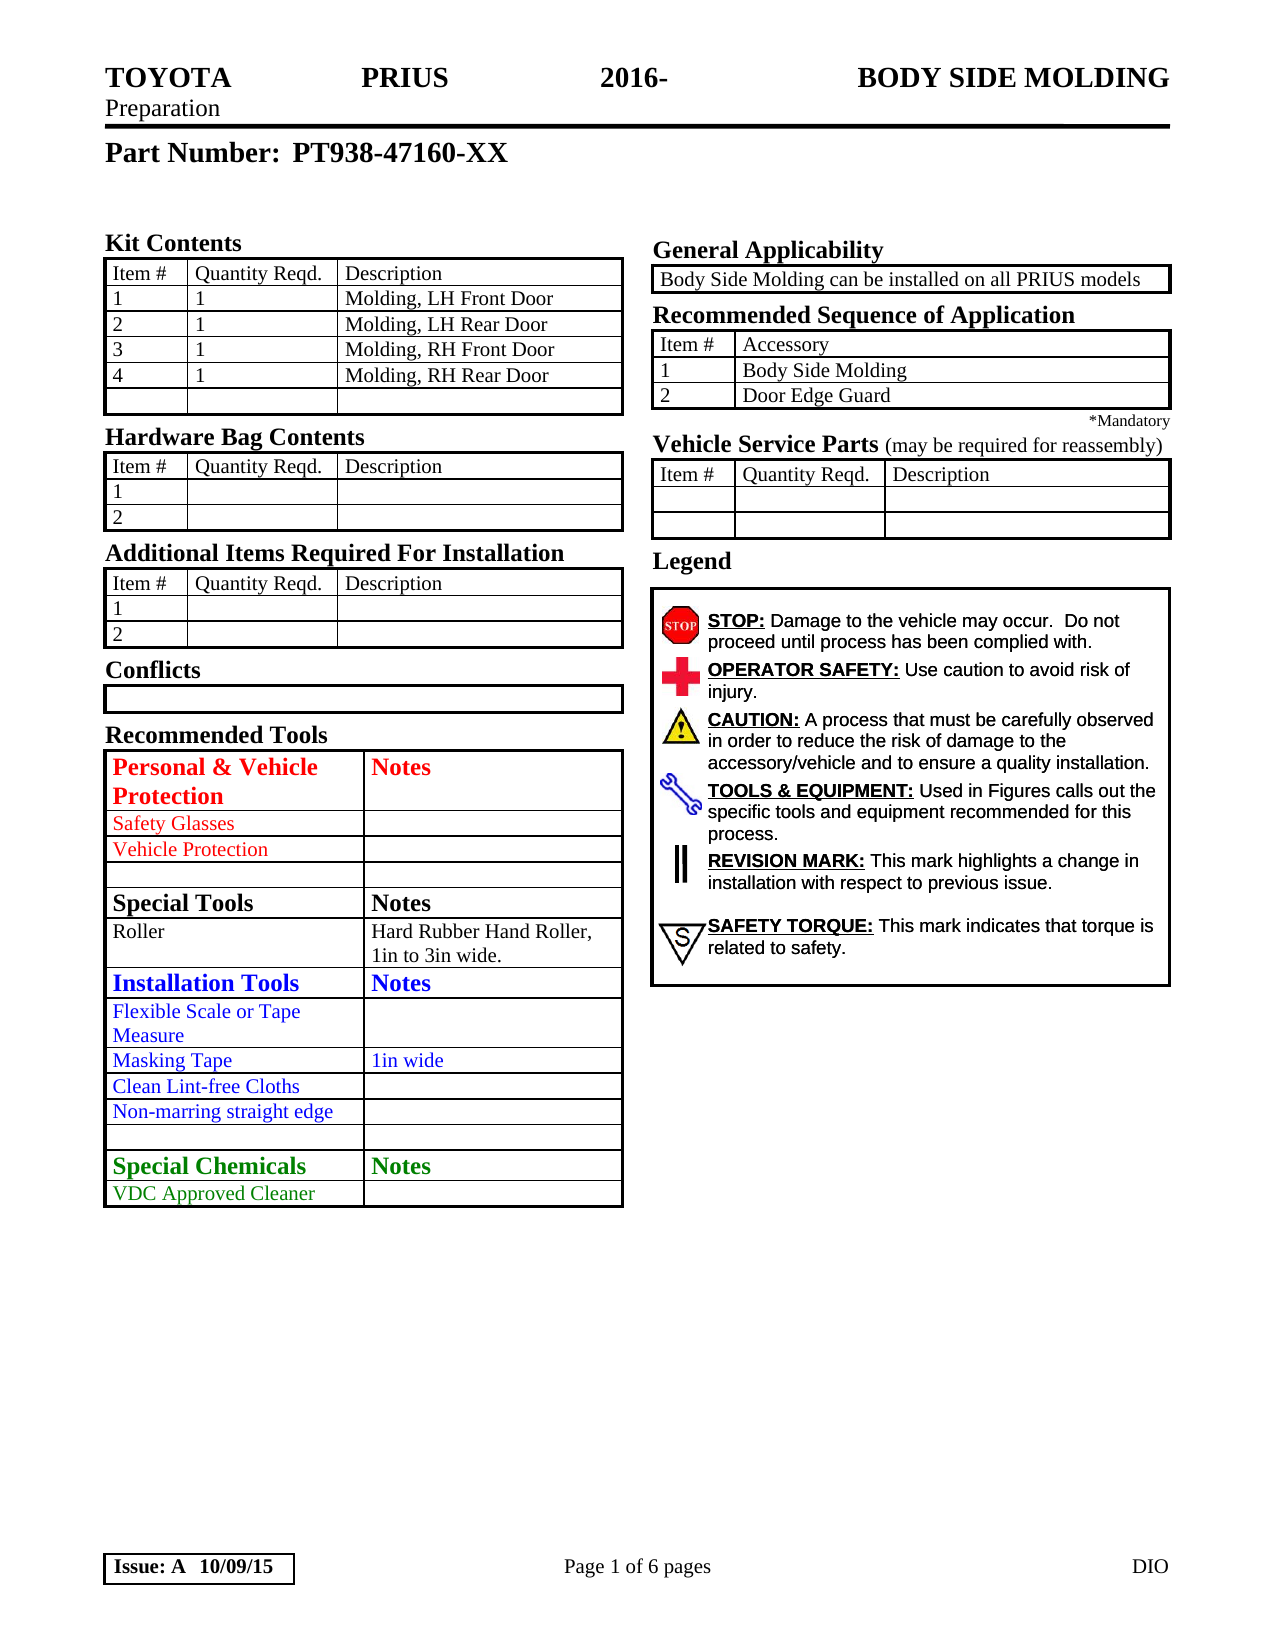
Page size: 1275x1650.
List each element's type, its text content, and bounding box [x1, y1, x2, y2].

table_cell [188, 480, 337, 503]
table_header Description [886, 461, 1168, 486]
table_cell Molding, RH Front Door [338, 337, 621, 361]
table_cell 2 [107, 312, 187, 336]
table_cell [654, 513, 734, 537]
table_cell Clean Lint-free Cloths [107, 1074, 363, 1098]
table_cell [107, 389, 187, 413]
table_cell Notes [365, 1151, 621, 1179]
text *Mandatory [652, 410, 1170, 429]
table_cell 1 [107, 596, 187, 620]
table_cell [338, 622, 621, 646]
table_cell 1 [107, 480, 187, 503]
table_header Quantity Reqd. [736, 461, 884, 486]
title Recommended Sequence of Application [652, 300, 1170, 329]
table_cell Vehicle Protection [107, 837, 363, 861]
title Kit Contents [105, 228, 622, 257]
table_cell [107, 863, 363, 887]
table_cell Roller [107, 919, 363, 967]
table_cell [338, 389, 621, 413]
title Conflicts [105, 655, 622, 684]
table_cell Molding, LH Front Door [338, 286, 621, 310]
picture [660, 773, 702, 815]
table_cell 1in wide [365, 1048, 621, 1072]
table_cell 1 [107, 286, 187, 310]
table_cell [365, 863, 621, 887]
table_cell [365, 1100, 621, 1123]
title Hardware Bag Contents [105, 422, 622, 451]
text Part Number: PT938-47160-XX [105, 135, 622, 168]
table_cell [365, 1125, 621, 1149]
table_header Item # [654, 332, 734, 356]
table_cell [365, 811, 621, 835]
table_header Item # [107, 570, 187, 594]
table_cell [365, 1181, 621, 1205]
table_cell [107, 1125, 363, 1149]
table_cell Installation Tools [107, 968, 363, 997]
picture [662, 606, 699, 644]
title General Applicability [652, 235, 1170, 263]
table_cell Molding, RH Rear Door [338, 363, 621, 387]
picture [654, 920, 710, 973]
table_cell [338, 480, 621, 503]
title Legend [652, 546, 1170, 575]
title Additional Items Required For Installation [105, 538, 622, 567]
table_cell 4 [107, 363, 187, 387]
table_cell Door Edge Guard [736, 383, 1168, 407]
table_cell Notes [365, 888, 621, 917]
table_cell [365, 837, 621, 861]
table_cell [886, 513, 1168, 537]
table_header [107, 687, 621, 711]
table_cell [338, 596, 621, 620]
table_cell 2 [107, 505, 187, 529]
table_cell [338, 505, 621, 529]
table_cell 2 [107, 622, 187, 646]
table_cell [654, 487, 734, 511]
table_header Body Side Molding can be installed on all PRIUS models [654, 267, 1168, 291]
table_cell Flexible Scale or Tape Measure [107, 999, 363, 1047]
table_header Item # [654, 461, 734, 486]
table_header Item # [107, 260, 187, 284]
table_cell [365, 999, 621, 1047]
table_header Quantity Reqd. [188, 454, 337, 478]
table_cell Safety Glasses [107, 811, 363, 835]
table_header Quantity Reqd. [188, 570, 337, 594]
table_cell [188, 596, 337, 620]
table_cell 1 [188, 363, 337, 387]
table_header Item # [107, 454, 187, 478]
table_cell VDC Approved Cleaner [107, 1181, 363, 1205]
table_cell [736, 487, 884, 511]
text Vehicle Service Parts (may be required for reassembly) [652, 429, 1170, 458]
table_cell 1 [188, 312, 337, 336]
table_cell Hard Rubber Hand Roller, 1in to 3in wide. [365, 919, 621, 967]
picture [662, 707, 700, 745]
table_cell Notes [365, 968, 621, 997]
table_header Quantity Reqd. [188, 260, 337, 284]
table_cell 1 [188, 286, 337, 310]
table_cell Body Side Molding [736, 358, 1168, 382]
table_cell Special Chemicals [107, 1151, 363, 1179]
table_cell Masking Tape [107, 1048, 363, 1072]
table_cell [736, 513, 884, 537]
table_header Description [338, 454, 621, 478]
table_cell 2 [654, 383, 734, 407]
table_cell [188, 505, 337, 529]
table_cell Molding, LH Rear Door [338, 312, 621, 336]
table_header Description [338, 260, 621, 284]
table_cell 1 [188, 337, 337, 361]
table_cell [886, 487, 1168, 511]
table_header Personal & Vehicle Protection [107, 752, 363, 810]
title Recommended Tools [105, 720, 622, 749]
table_cell [188, 389, 337, 413]
table_cell Special Tools [107, 888, 363, 917]
table_header Accessory [736, 332, 1168, 356]
table_cell Non-marring straight edge [107, 1100, 363, 1123]
table_header Description [338, 570, 621, 594]
picture [662, 657, 700, 696]
table_cell 3 [107, 337, 187, 361]
table_cell [188, 622, 337, 646]
table_header Notes [365, 752, 621, 810]
table_cell [365, 1074, 621, 1098]
table_cell 1 [654, 358, 734, 382]
